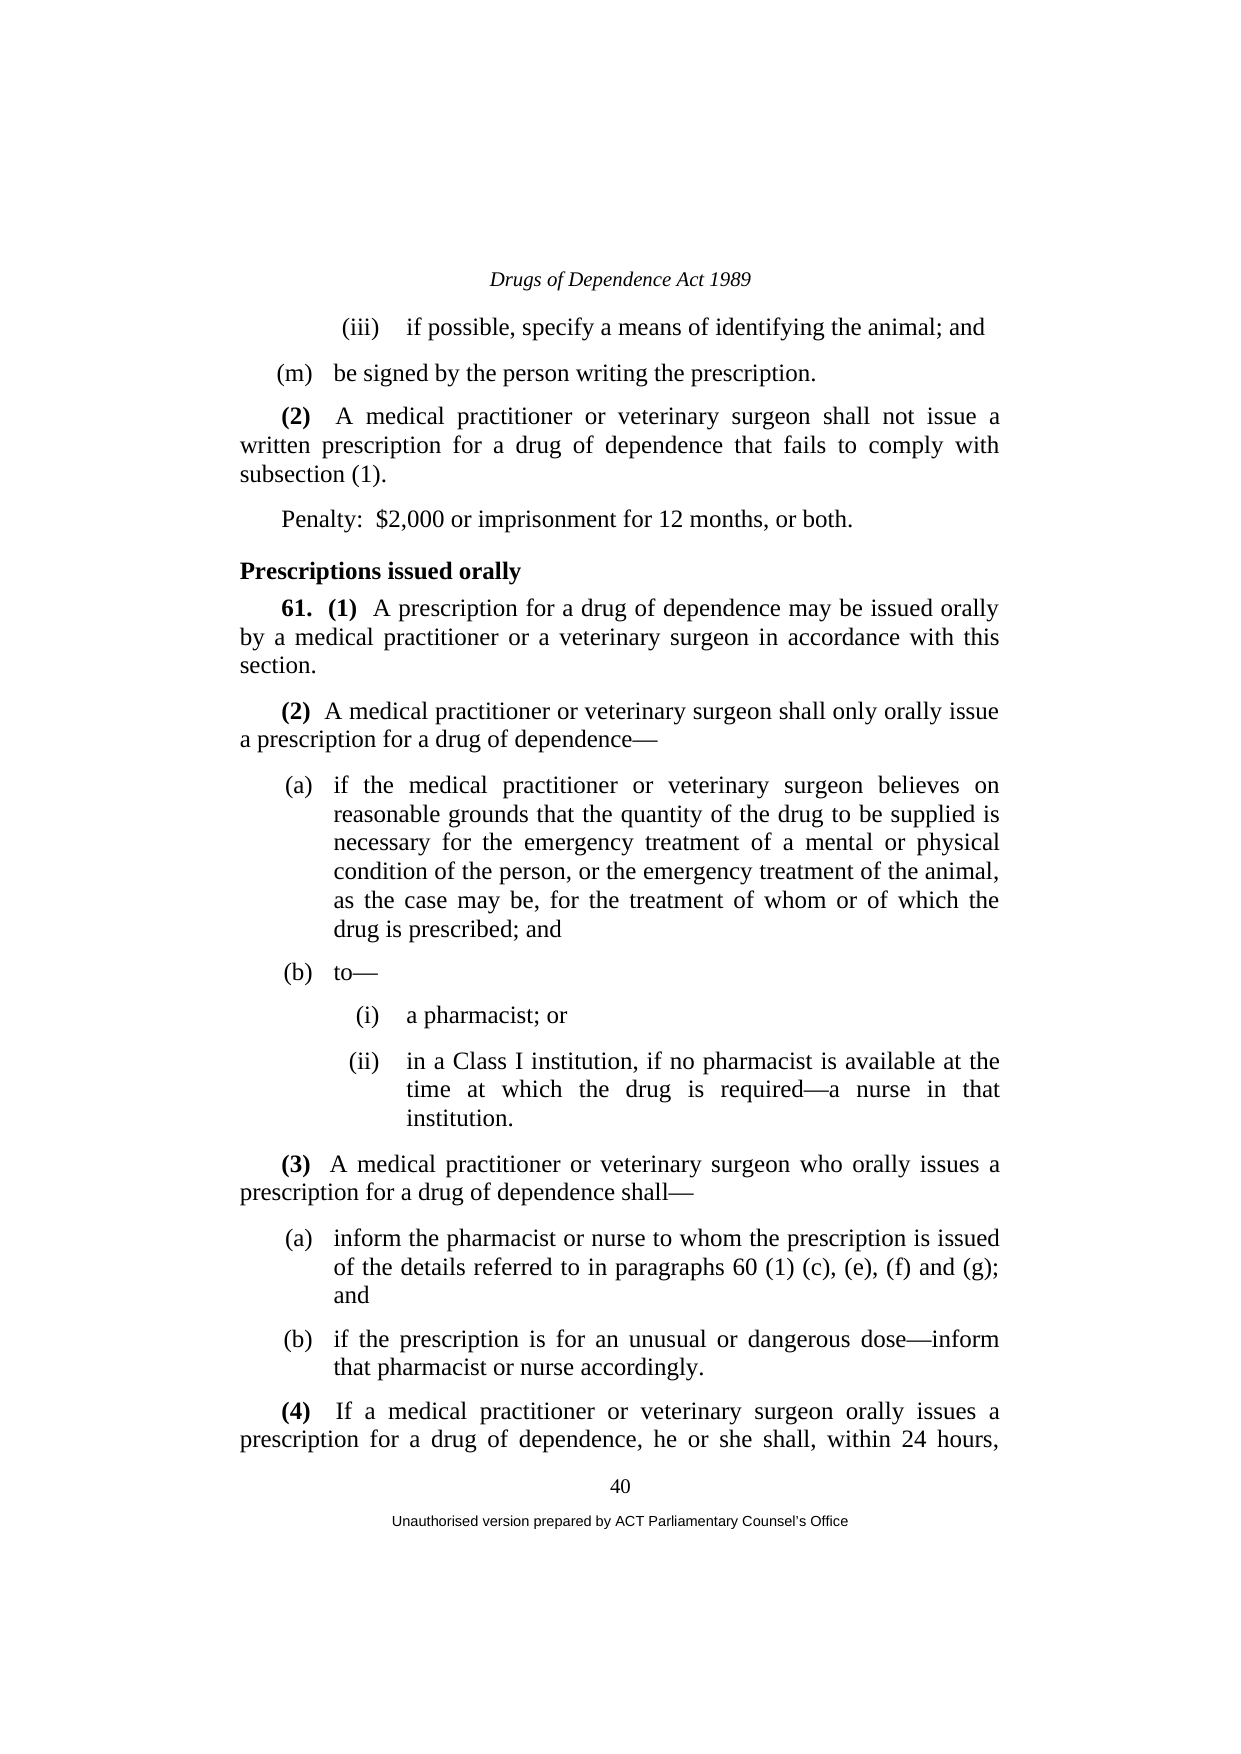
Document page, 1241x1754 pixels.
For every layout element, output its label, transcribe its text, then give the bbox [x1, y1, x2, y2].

text (ii) in a Class I institution, if no pharmacist is available at the time at which the drug is required—a nurse in that institution. [239, 1046, 1001, 1132]
text Penalty: $2,000 or imprisonment for 12 months, or both. [239, 504, 1001, 533]
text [239, 1396, 1001, 1453]
text (i) a pharmacist; or [239, 1000, 1001, 1029]
text (a) if the medical practitioner or veterinary surgeon believes on reasonable grounds that the quantity of the drug to be supplied is necessary for the emergency treatment of a mental or physical condition of the person, or the emergency treatment of the animal, as the case may be, for the treatment of whom or of which the drug is prescribed; and [239, 770, 1001, 942]
text 61. (1) A prescription for a drug of dependence may be issued orally by a medical practitioner or a veterinary surgeon in accordance with this section. [239, 593, 1001, 679]
subtitle Prescriptions issued orally [239, 556, 1001, 584]
text (2) A medical practitioner or veterinary surgeon shall only orally issue a prescription for a drug of dependence— [239, 696, 1001, 753]
text (2) A medical practitioner or veterinary surgeon shall not issue a written prescription for a drug of dependence that fails to comply with subsection (1). [239, 401, 1001, 487]
text (iii) if possible, specify a means of identifying the animal; and [239, 312, 1001, 341]
text (a) inform the pharmacist or nurse to whom the prescription is issued of the details referred to in paragraphs 60 (1) (c), (e), (f) and (g); and [239, 1223, 1001, 1309]
text (m) be signed by the person writing the prescription. [239, 358, 1001, 387]
text (b) to— [239, 957, 1001, 986]
text (3) A medical practitioner or veterinary surgeon who orally issues a prescription for a drug of dependence shall— [239, 1149, 1001, 1206]
text (b) if the prescription is for an unusual or dangerous dose—inform that pharmacist or nurse accordingly. [239, 1324, 1001, 1381]
